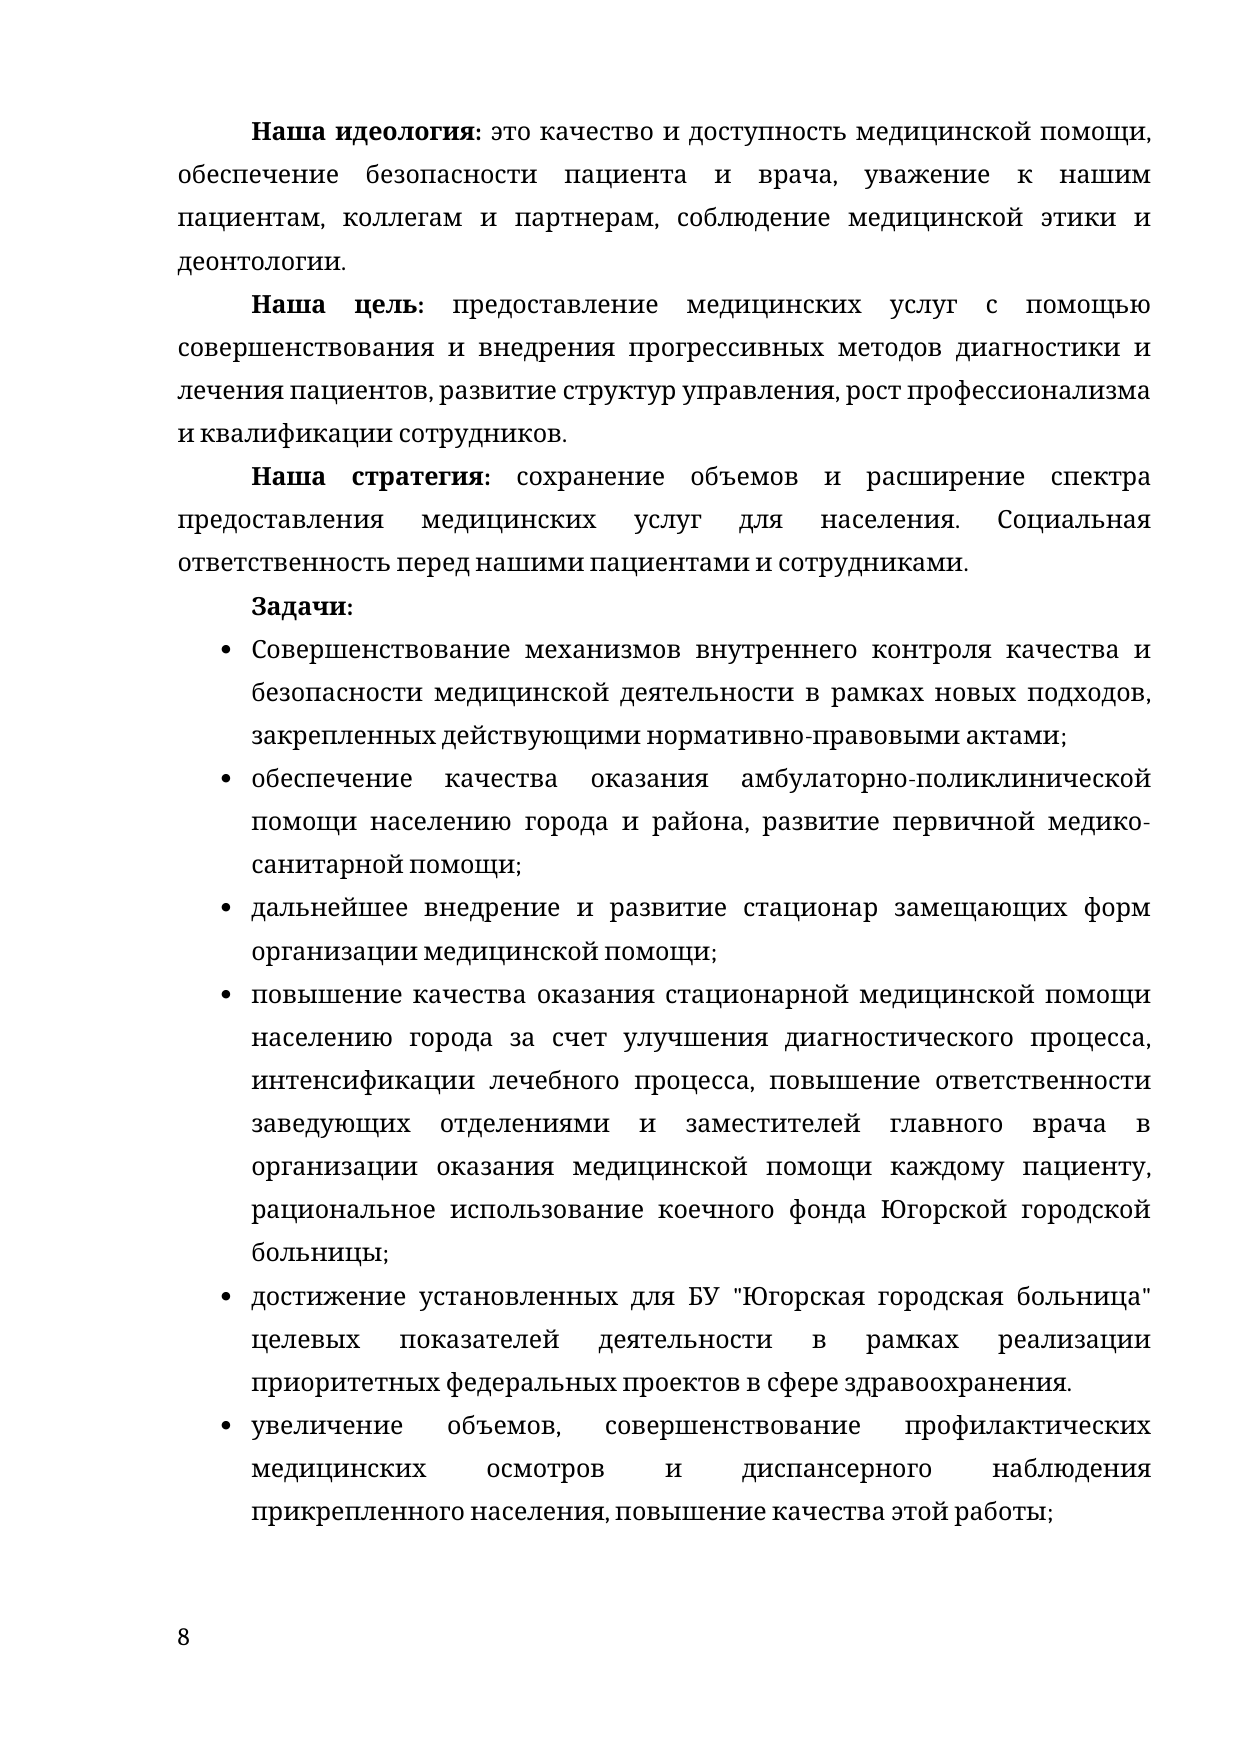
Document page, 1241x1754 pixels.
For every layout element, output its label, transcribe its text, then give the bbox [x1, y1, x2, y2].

list достижение установленных для БУ "Югорская городская больница" целевых показателей деятельности в рамках реализации приоритетных федеральных проектов в сфере здравоохранения. [222, 1282, 1152, 1397]
list Совершенствование механизмов внутреннего контроля качества и безопасности медицинской деятельности в рамках новых подходов, закрепленных действующими нормативно-правовыми актами; [222, 636, 1152, 751]
list дальнейшее внедрение и развитие стационар замещающих форм организации медицинской помощи; [222, 894, 1152, 966]
list обеспечение качества оказания амбулаторно-поликлинической помощи населению города и района, развитие первичной медико-санитарной помощи; [222, 765, 1152, 880]
text Наша идеология: это качество и доступность медицинской помощи, обеспечение безопасности пациента и врача, уважение к нашим пациентам, коллегам и партнерам, соблюдение медицинской этики и деонтологии. [177, 118, 1152, 276]
text Наша цель: предоставление медицинских услуг с помощью совершенствования и внедрения прогрессивных методов диагностики и лечения пациентов, развитие структур управления, рост профессионализма и квалификации сотрудников. [177, 291, 1152, 449]
list увеличение объемов, совершенствование профилактических медицинских осмотров и диспансерного наблюдения прикрепленного населения, повышение качества этой работы; [222, 1412, 1152, 1527]
text Задачи: [177, 592, 1152, 621]
text Наша стратегия: сохранение объемов и расширение спектра предоставления медицинских услуг для населения. Социальная ответственность перед нашими пациентами и сотрудниками. [177, 463, 1152, 578]
list повышение качества оказания стационарной медицинской помощи населению города за счет улучшения диагностического процесса, интенсификации лечебного процесса, повышение ответственности заведующих отделениями и заместителей главного врача в организации оказания медицинской помощи каждому пациенту, рациональное использование коечного фонда Югорской городской больницы; [222, 981, 1152, 1268]
